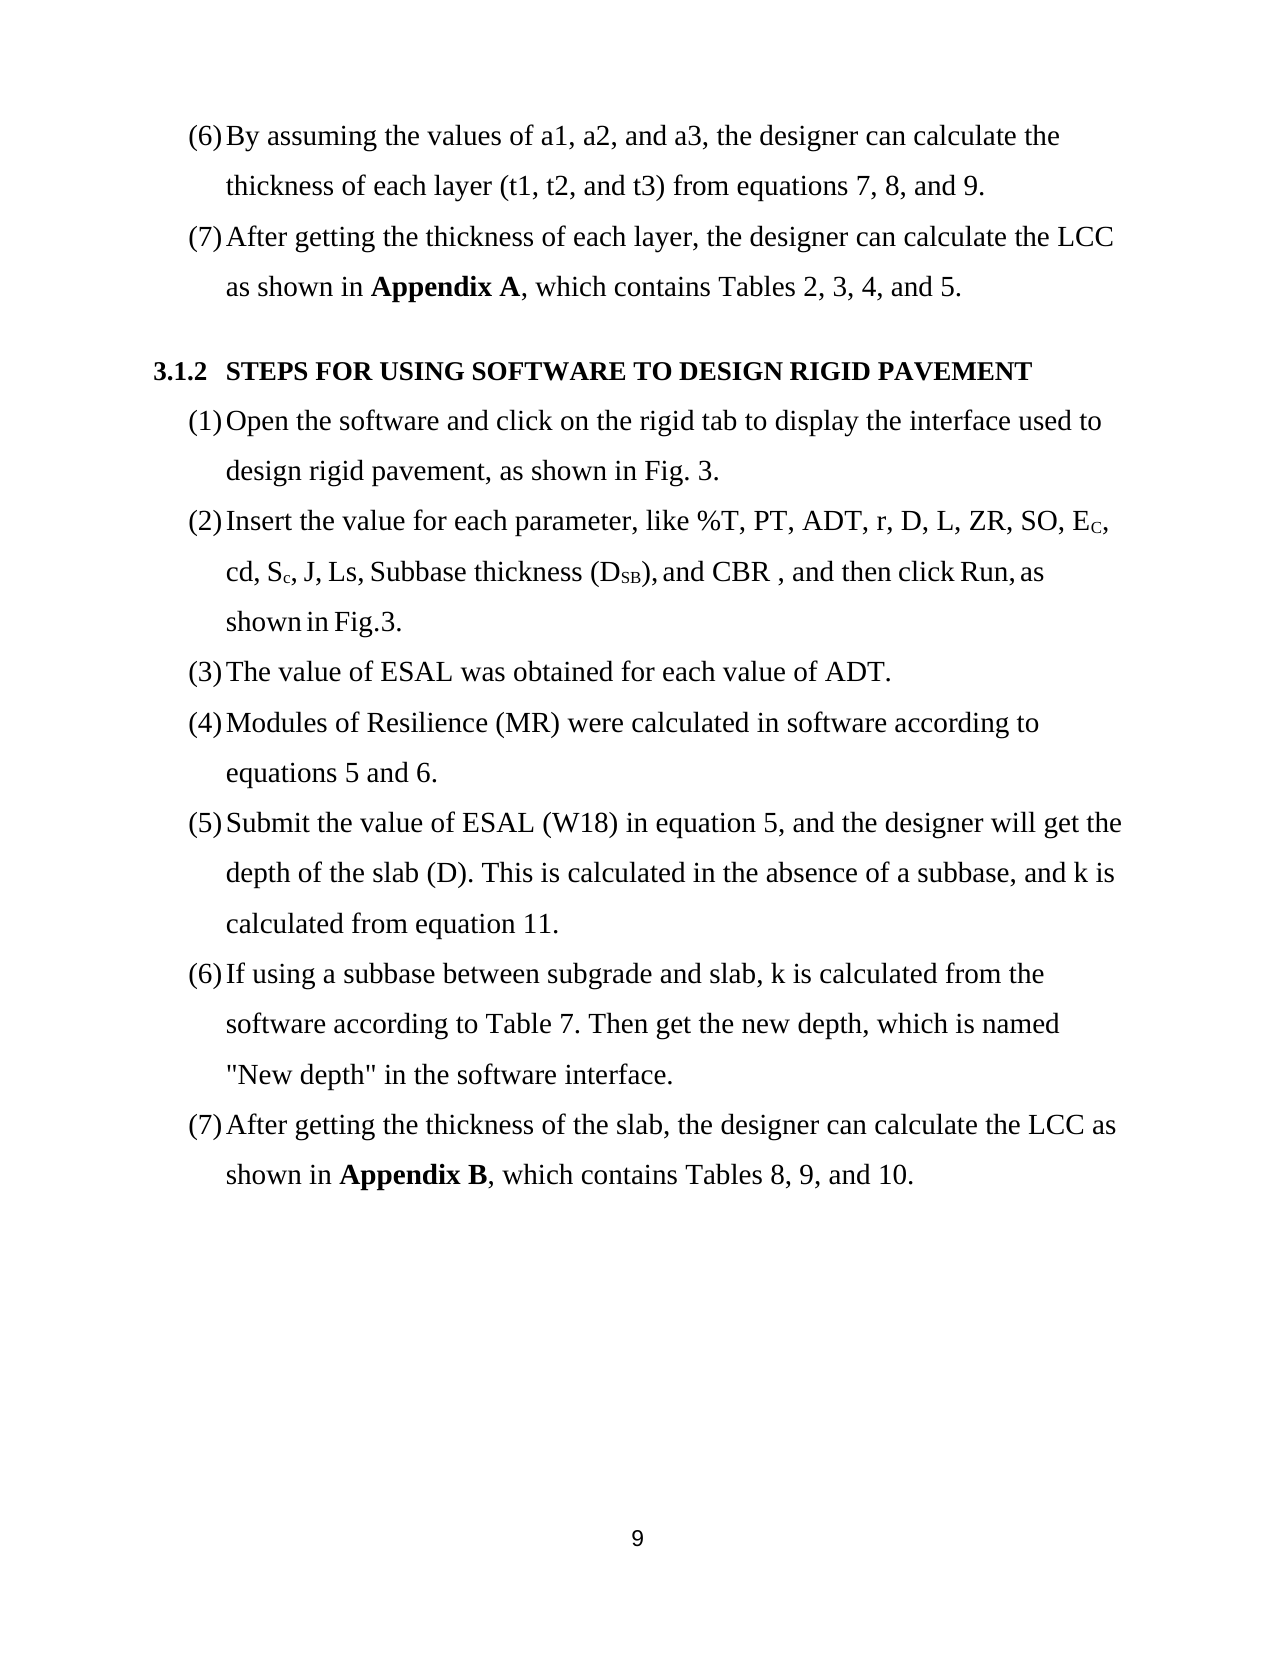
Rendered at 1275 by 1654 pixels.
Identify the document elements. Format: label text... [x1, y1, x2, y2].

list Insert the value for each parameter, like %T, PT, ADT, r, D, L, ZR, SO, EC, cd, Sc, J, Ls, Subbase thickness (DSB), and CBR , and then click Run, as shown in Fig. 3. [188, 503, 1124, 638]
list If using a subbase between subgrade and slab, k is calculated from the software according to Table 7. Then get the new depth, which is named "New depth" in the software interface. [188, 956, 1124, 1090]
list Submit the value of ESAL (W18) in equation 5, and the designer will get the depth of the slab (D). This is calculated in the absence of a subbase, and k is calculated from equation 11. [188, 805, 1124, 939]
list After getting the thickness of the slab, the designer can calculate the LCC as shown in Appendix B, which contains Tables 8, 9, and 10. [188, 1107, 1124, 1191]
list Modules of Resilience (MR) were calculated in software according to equations 5 and 6. [188, 705, 1124, 788]
list The value of ESAL was obtained for each value of ADT. [188, 654, 1124, 688]
list After getting the thickness of each layer, the designer can calculate the LCC as shown in Appendix A, which contains Tables 2, 3, 4, and 5. [188, 219, 1124, 303]
list Open the software and click on the rigid tab to display the interface used to design rigid pavement, as shown in Fig. 3. [188, 403, 1124, 487]
subtitle STEPS FOR USING SOFTWARE TO DESIGN RIGID PAVEMENT [207, 354, 1124, 386]
list By assuming the values of a1, a2, and a3, the designer can calculate the thickness of each layer (t1, t2, and t3) from equations 7, 8, and 9. [188, 118, 1124, 202]
